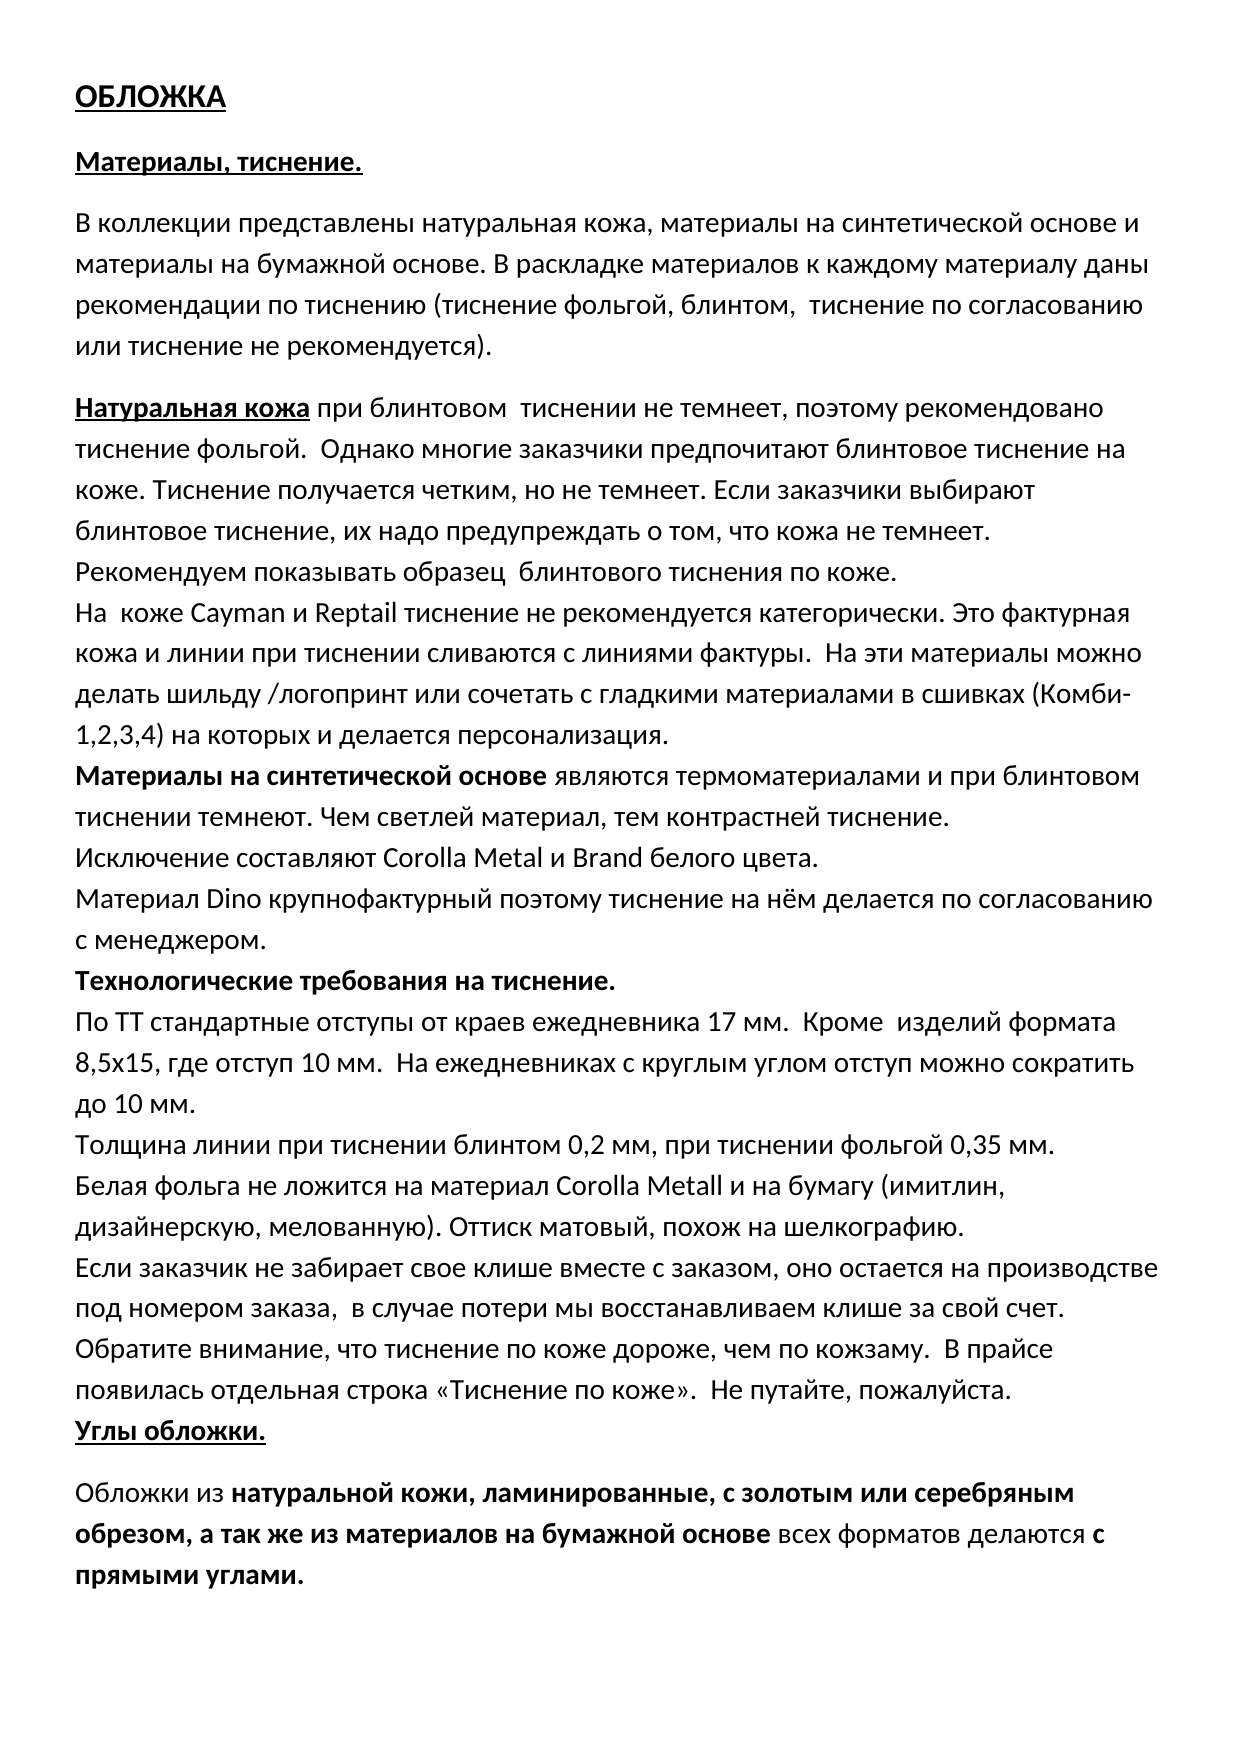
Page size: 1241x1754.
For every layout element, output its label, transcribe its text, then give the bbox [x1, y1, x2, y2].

text Обратите внимание, что тиснение по коже дороже, чем по кожзаму. В прайсе появилась отдельная строка «Тиснение по коже». Не путайте, пожалуйста. [75, 1331, 1165, 1407]
text Если заказчик не забирает свое клише вместе с заказом, оно остается на производстве под номером заказа, в случае потери мы восстанавливаем клише за свой счет. [75, 1249, 1165, 1325]
text В коллекции представлены натуральная кожа, материалы на синтетической основе и материалы на бумажной основе. В раскладке материалов к каждому материалу даны рекомендации по тиснению (тиснение фольгой, блинтом, тиснение по согласованию или тиснение не рекомендуется). [75, 204, 1165, 363]
text Углы обложки. [75, 1412, 1165, 1448]
text Натуральная кожа при блинтовом тиснении не темнеет, поэтому рекомендовано тиснение фольгой. Однако многие заказчики предпочитают блинтовое тиснение на коже. Тиснение получается четким, но не темнеет. Если заказчики выбирают блинтовое тиснение, их надо предупреждать о том, что кожа не темнеет. Рекомендуем показывать образец блинтового тиснения по коже. [75, 389, 1165, 588]
text Материалы на синтетической основе являются термоматериалами и при блинтовом тиснении темнеют. Чем светлей материал, тем контрастней тиснение. [75, 757, 1165, 834]
text Толщина линии при тиснении блинтом 0,2 мм, при тиснении фольгой 0,35 мм. [75, 1126, 1165, 1161]
text Белая фольга не ложится на материал Corolla Metall и на бумагу (имитлин, дизайнерскую, мелованную). Оттиск матовый, похож на шелкографию. [75, 1167, 1165, 1243]
text Материал Dino крупнофактурный поэтому тиснение на нём делается по согласованию с менеджером. [75, 880, 1165, 957]
text Материалы, тиснение. [75, 143, 1165, 178]
text На коже Cayman и Reptail тиснение не рекомендуется категорически. Это фактурная кожа и линии при тиснении сливаются с линиями фактуры. На эти материалы можно делать шильду /логопринт или сочетать с гладкими материалами в сшивках (Комби-1,2,3,4) на которых и делается персонализация. [75, 594, 1165, 752]
text Технологические требования на тиснение. [75, 962, 1165, 998]
text По ТТ стандартные отступы от краев ежедневника 17 мм. Кроме изделий формата 8,5х15, где отступ 10 мм. На ежедневниках с круглым углом отступ можно сократить до 10 мм. [75, 1003, 1165, 1121]
text Обложки из натуральной кожи, ламинированные, с золотым или серебряным обрезом, а так же из материалов на бумажной основе всех форматов делаются с прямыми углами. [75, 1474, 1165, 1592]
text Исключение составляют Corolla Metal и Brand белого цвета. [75, 839, 1165, 875]
text ОБЛОЖКА [75, 75, 1165, 116]
